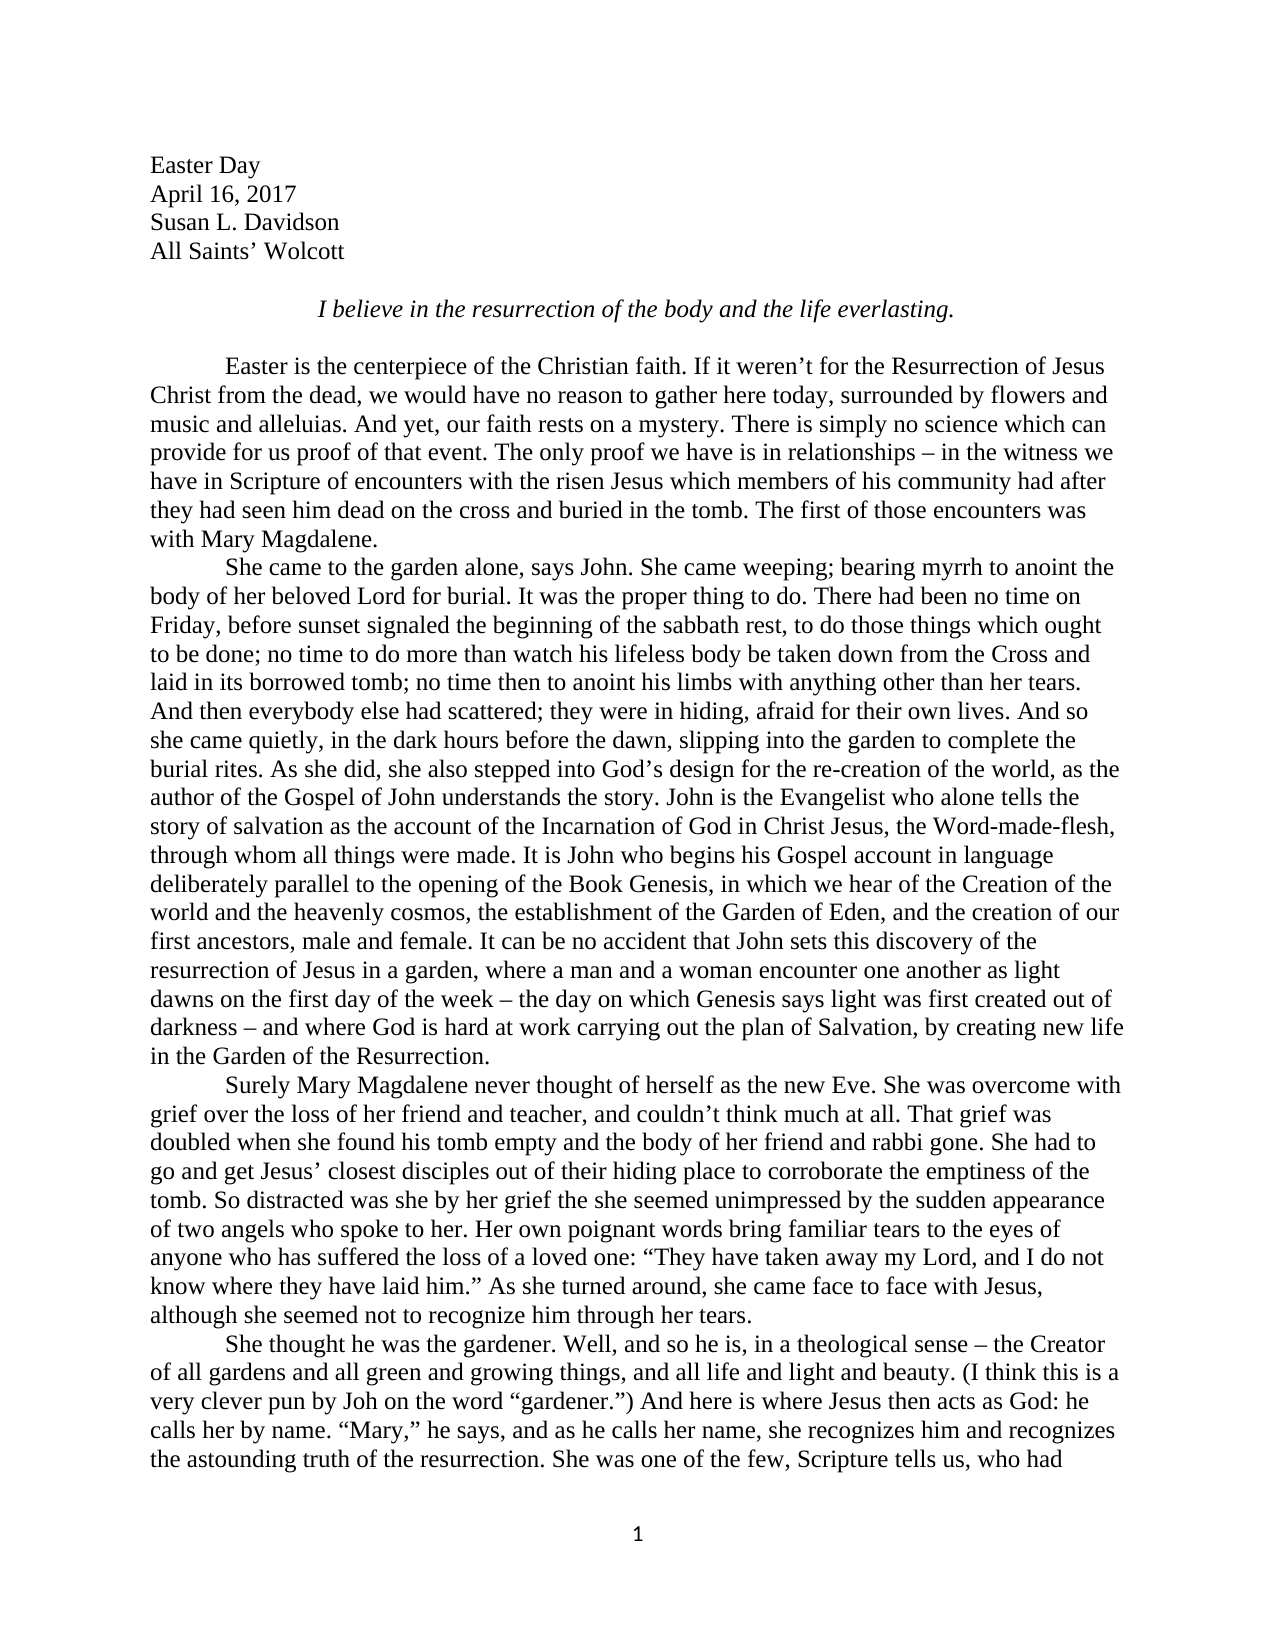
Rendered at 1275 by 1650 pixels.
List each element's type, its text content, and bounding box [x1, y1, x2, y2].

text Easter is the centerpiece of the Christian faith. If it weren’t for the Resurrection of Jesus Christ from the dead, we would have no reason to gather here today, surrounded by flowers and music and alleluias. And yet, our faith rests on a mystery. There is simply no science which can provide for us proof of that event. The only proof we have is in relationships – in the witness we have in Scripture of encounters with the risen Jesus which members of his community had after they had seen him dead on the cross and buried in the tomb. The first of those encounters was with Mary Magdalene. [150, 351, 1125, 552]
text Surely Mary Magdalene never thought of herself as the new Eve. She was overcome with grief over the loss of her friend and teacher, and couldn’t think much at all. That grief was doubled when she found his tomb empty and the body of her friend and rabbi gone. She had to go and get Jesus’ closest disciples out of their hiding place to corroborate the emptiness of the tomb. So distracted was she by her grief the she seemed unimpressed by the sudden appearance of two angels who spoke to her. Her own poignant words bring familiar tears to the eyes of anyone who has suffered the loss of a loved one: “They have taken away my Lord, and I do not know where they have laid him.” As she turned around, she came face to face with Jesus, although she seemed not to recognize him through her tears. [150, 1070, 1125, 1329]
text Susan L. Davidson [150, 207, 1125, 236]
text Easter Day [150, 150, 1125, 179]
text April 16, 2017 [150, 179, 1125, 207]
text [150, 1329, 1125, 1472]
text She came to the garden alone, says John. She came weeping; bearing myrrh to anoint the body of her beloved Lord for burial. It was the proper thing to do. There had been no time on Friday, before sunset signaled the beginning of the sabbath rest, to do those things which ought to be done; no time to do more than watch his lifeless body be taken down from the Cross and laid in its borrowed tomb; no time then to anoint his limbs with anything other than her tears. And then everybody else had scattered; they were in hiding, afraid for their own lives. And so she came quietly, in the dark hours before the dawn, slipping into the garden to complete the burial rites. As she did, she also stepped into God’s design for the re-creation of the world, as the author of the Gospel of John understands the story. John is the Evangelist who alone tells the story of salvation as the account of the Incarnation of God in Christ Jesus, the Word-made-flesh, through whom all things were made. It is John who begins his Gospel account in language deliberately parallel to the opening of the Book Genesis, in which we hear of the Creation of the world and the heavenly cosmos, the establishment of the Garden of Eden, and the creation of our first ancestors, male and female. It can be no accident that John sets this discovery of the resurrection of Jesus in a garden, where a man and a woman encounter one another as light dawns on the first day of the week – the day on which Genesis says light was first created out of darkness – and where God is hard at work carrying out the plan of Salvation, by creating new life in the Garden of the Resurrection. [150, 552, 1125, 1070]
text All Saints’ Wolcott [150, 236, 1125, 265]
text I believe in the resurrection of the body and the life everlasting. [150, 294, 1125, 322]
